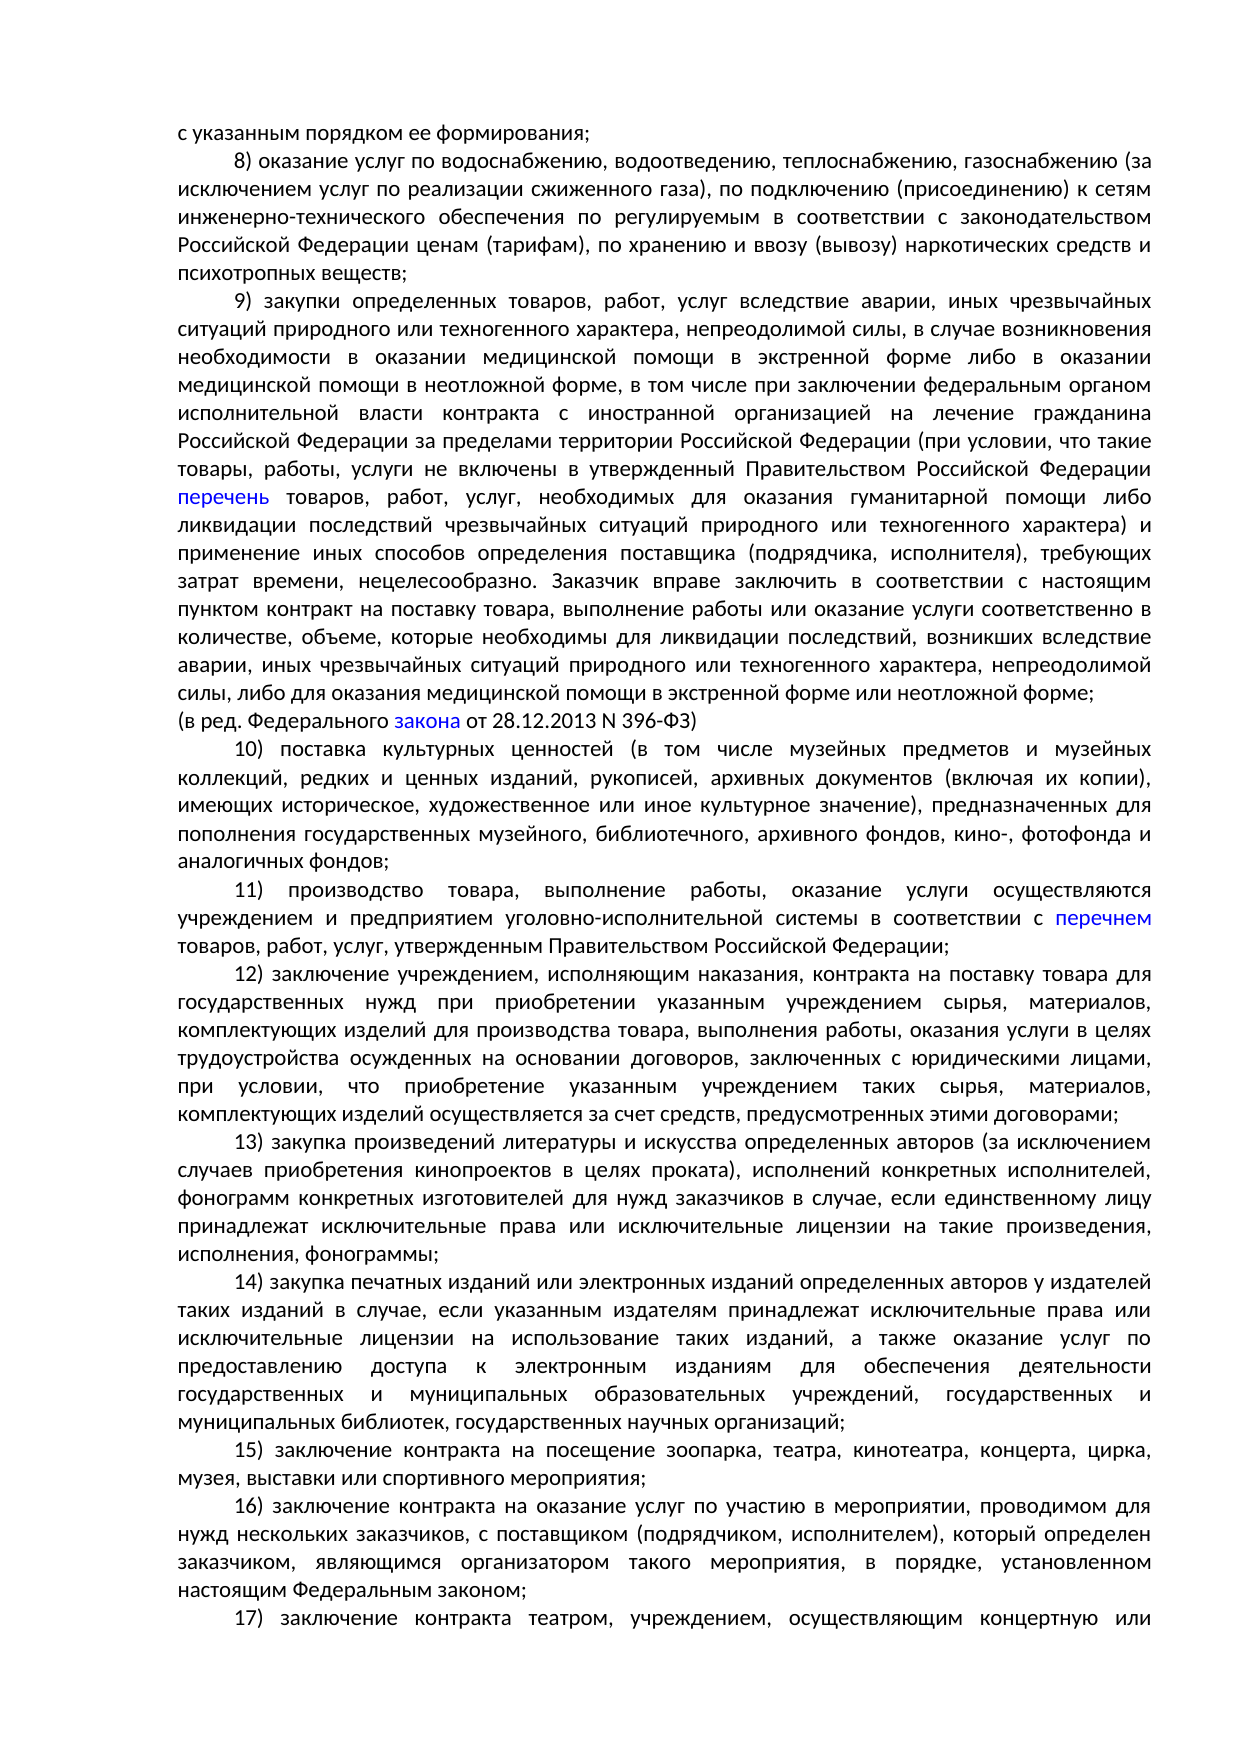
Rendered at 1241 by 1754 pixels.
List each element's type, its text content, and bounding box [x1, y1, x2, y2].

text 11) производство товара, выполнение работы, оказание услуги осуществляются учреждением и предприятием уголовно-исполнительной системы в соответствии с перечнем товаров, работ, услуг, утвержденным Правительством Российской Федерации; [177, 875, 1152, 959]
text (в ред. Федерального закона от 28.12.2013 N 396-ФЗ) [177, 707, 1152, 734]
text 8) оказание услуг по водоснабжению, водоотведению, теплоснабжению, газоснабжению (за исключением услуг по реализации сжиженного газа), по подключению (присоединению) к сетям инженерно-технического обеспечения по регулируемым в соответствии с законодательством Российской Федерации ценам (тарифам), по хранению и ввозу (вывозу) наркотических средств и психотропных веществ; [177, 146, 1152, 286]
text 10) поставка культурных ценностей (в том числе музейных предметов и музейных коллекций, редких и ценных изданий, рукописей, архивных документов (включая их копии), имеющих историческое, художественное или иное культурное значение), предназначенных для пополнения государственных музейного, библиотечного, архивного фондов, кино-, фотофонда и аналогичных фондов; [177, 734, 1152, 875]
text 15) заключение контракта на посещение зоопарка, театра, кинотеатра, концерта, цирка, музея, выставки или спортивного мероприятия; [177, 1435, 1152, 1491]
text 13) закупка произведений литературы и искусства определенных авторов (за исключением случаев приобретения кинопроектов в целях проката), исполнений конкретных исполнителей, фонограмм конкретных изготовителей для нужд заказчиков в случае, если единственному лицу принадлежат исключительные права или исключительные лицензии на такие произведения, исполнения, фонограммы; [177, 1127, 1152, 1267]
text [177, 118, 1152, 146]
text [177, 1603, 1152, 1631]
text 9) закупки определенных товаров, работ, услуг вследствие аварии, иных чрезвычайных ситуаций природного или техногенного характера, непреодолимой силы, в случае возникновения необходимости в оказании медицинской помощи в экстренной форме либо в оказании медицинской помощи в неотложной форме, в том числе при заключении федеральным органом исполнительной власти контракта с иностранной организацией на лечение гражданина Российской Федерации за пределами территории Российской Федерации (при условии, что такие товары, работы, услуги не включены в утвержденный Правительством Российской Федерации перечень товаров, работ, услуг, необходимых для оказания гуманитарной помощи либо ликвидации последствий чрезвычайных ситуаций природного или техногенного характера) и применение иных способов определения поставщика (подрядчика, исполнителя), требующих затрат времени, нецелесообразно. Заказчик вправе заключить в соответствии с настоящим пунктом контракт на поставку товара, выполнение работы или оказание услуги соответственно в количестве, объеме, которые необходимы для ликвидации последствий, возникших вследствие аварии, иных чрезвычайных ситуаций природного или техногенного характера, непреодолимой силы, либо для оказания медицинской помощи в экстренной форме или неотложной форме; [177, 286, 1152, 707]
text 16) заключение контракта на оказание услуг по участию в мероприятии, проводимом для нужд нескольких заказчиков, с поставщиком (подрядчиком, исполнителем), который определен заказчиком, являющимся организатором такого мероприятия, в порядке, установленном настоящим Федеральным законом; [177, 1491, 1152, 1603]
text 14) закупка печатных изданий или электронных изданий определенных авторов у издателей таких изданий в случае, если указанным издателям принадлежат исключительные права или исключительные лицензии на использование таких изданий, а также оказание услуг по предоставлению доступа к электронным изданиям для обеспечения деятельности государственных и муниципальных образовательных учреждений, государственных и муниципальных библиотек, государственных научных организаций; [177, 1267, 1152, 1435]
text 12) заключение учреждением, исполняющим наказания, контракта на поставку товара для государственных нужд при приобретении указанным учреждением сырья, материалов, комплектующих изделий для производства товара, выполнения работы, оказания услуги в целях трудоустройства осужденных на основании договоров, заключенных с юридическими лицами, при условии, что приобретение указанным учреждением таких сырья, материалов, комплектующих изделий осуществляется за счет средств, предусмотренных этими договорами; [177, 959, 1152, 1127]
